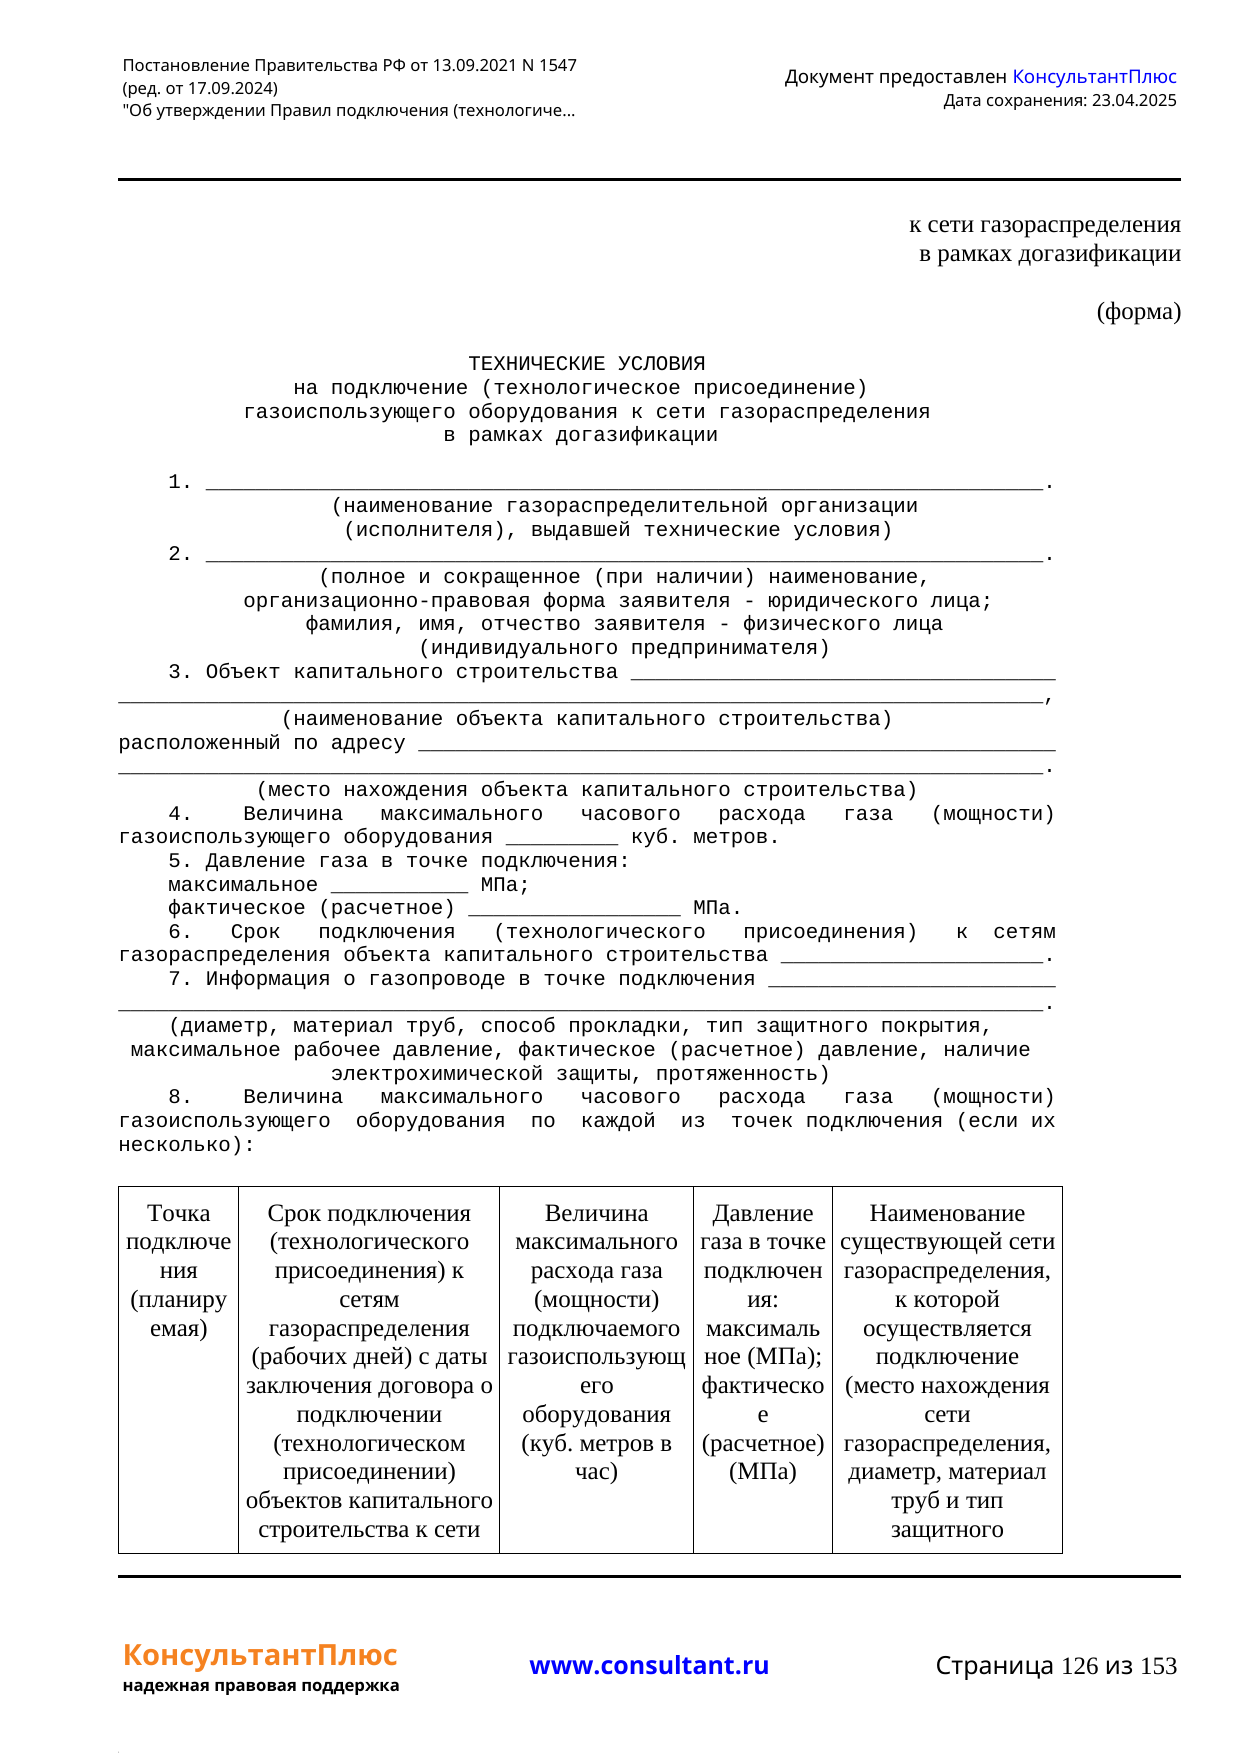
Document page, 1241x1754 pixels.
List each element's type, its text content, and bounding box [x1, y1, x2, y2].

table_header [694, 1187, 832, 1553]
text (форма) [118, 296, 1181, 324]
text в рамках догазификации [118, 424, 1181, 448]
text несколько): [118, 1134, 1181, 1157]
text __________________________________________________________________________. [118, 755, 1181, 779]
text (исполнителя), выдавшей технические условия) [118, 519, 1181, 542]
text (полное и сокращенное (при наличии) наименование, [118, 566, 1181, 590]
text 4. Величина максимального часового расхода газа (мощности) [118, 803, 1181, 826]
text 3. Объект капитального строительства __________________________________ [118, 661, 1181, 684]
text фамилия, имя, отчество заявителя - физического лица [118, 613, 1181, 637]
text __________________________________________________________________________, [118, 684, 1181, 708]
text (наименование объекта капитального строительства) [118, 708, 1181, 732]
text фактическое (расчетное) _________________ МПа. [118, 897, 1181, 921]
text __________________________________________________________________________. [118, 992, 1181, 1015]
text на подключение (технологическое присоединение) [118, 377, 1181, 401]
text (индивидуального предпринимателя) [118, 637, 1181, 661]
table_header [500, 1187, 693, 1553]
text газоиспользующего оборудования по каждой из точек подключения (если их [118, 1110, 1181, 1134]
text 5. Давление газа в точке подключения: [118, 850, 1181, 873]
text газоиспользующего оборудования _________ куб. метров. [118, 826, 1181, 850]
text 7. Информация о газопроводе в точке подключения _______________________ [118, 968, 1181, 992]
text газоиспользующего оборудования к сети газораспределения [118, 401, 1181, 424]
text в рамках догазификации [118, 238, 1181, 267]
text расположенный по адресу ___________________________________________________ [118, 732, 1181, 755]
text 8. Величина максимального часового расхода газа (мощности) [118, 1086, 1181, 1110]
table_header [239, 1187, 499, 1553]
text газораспределения объекта капитального строительства _____________________. [118, 944, 1181, 968]
text электрохимической защиты, протяженность) [118, 1063, 1181, 1086]
text 6. Срок подключения (технологического присоединения) к сетям [118, 921, 1181, 944]
text к сети газораспределения [118, 209, 1181, 238]
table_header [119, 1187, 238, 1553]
text максимальное рабочее давление, фактическое (расчетное) давление, наличие [118, 1039, 1181, 1063]
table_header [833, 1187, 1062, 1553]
text ТЕХНИЧЕСКИЕ УСЛОВИЯ [118, 353, 1181, 377]
text организационно-правовая форма заявителя - юридического лица; [118, 590, 1181, 613]
text (место нахождения объекта капитального строительства) [118, 779, 1181, 803]
text (диаметр, материал труб, способ прокладки, тип защитного покрытия, [118, 1015, 1181, 1039]
text максимальное ___________ МПа; [118, 873, 1181, 897]
text (наименование газораспределительной организации [118, 495, 1181, 519]
text 2. ___________________________________________________________________. [118, 542, 1181, 566]
text 1. ___________________________________________________________________. [118, 472, 1181, 495]
